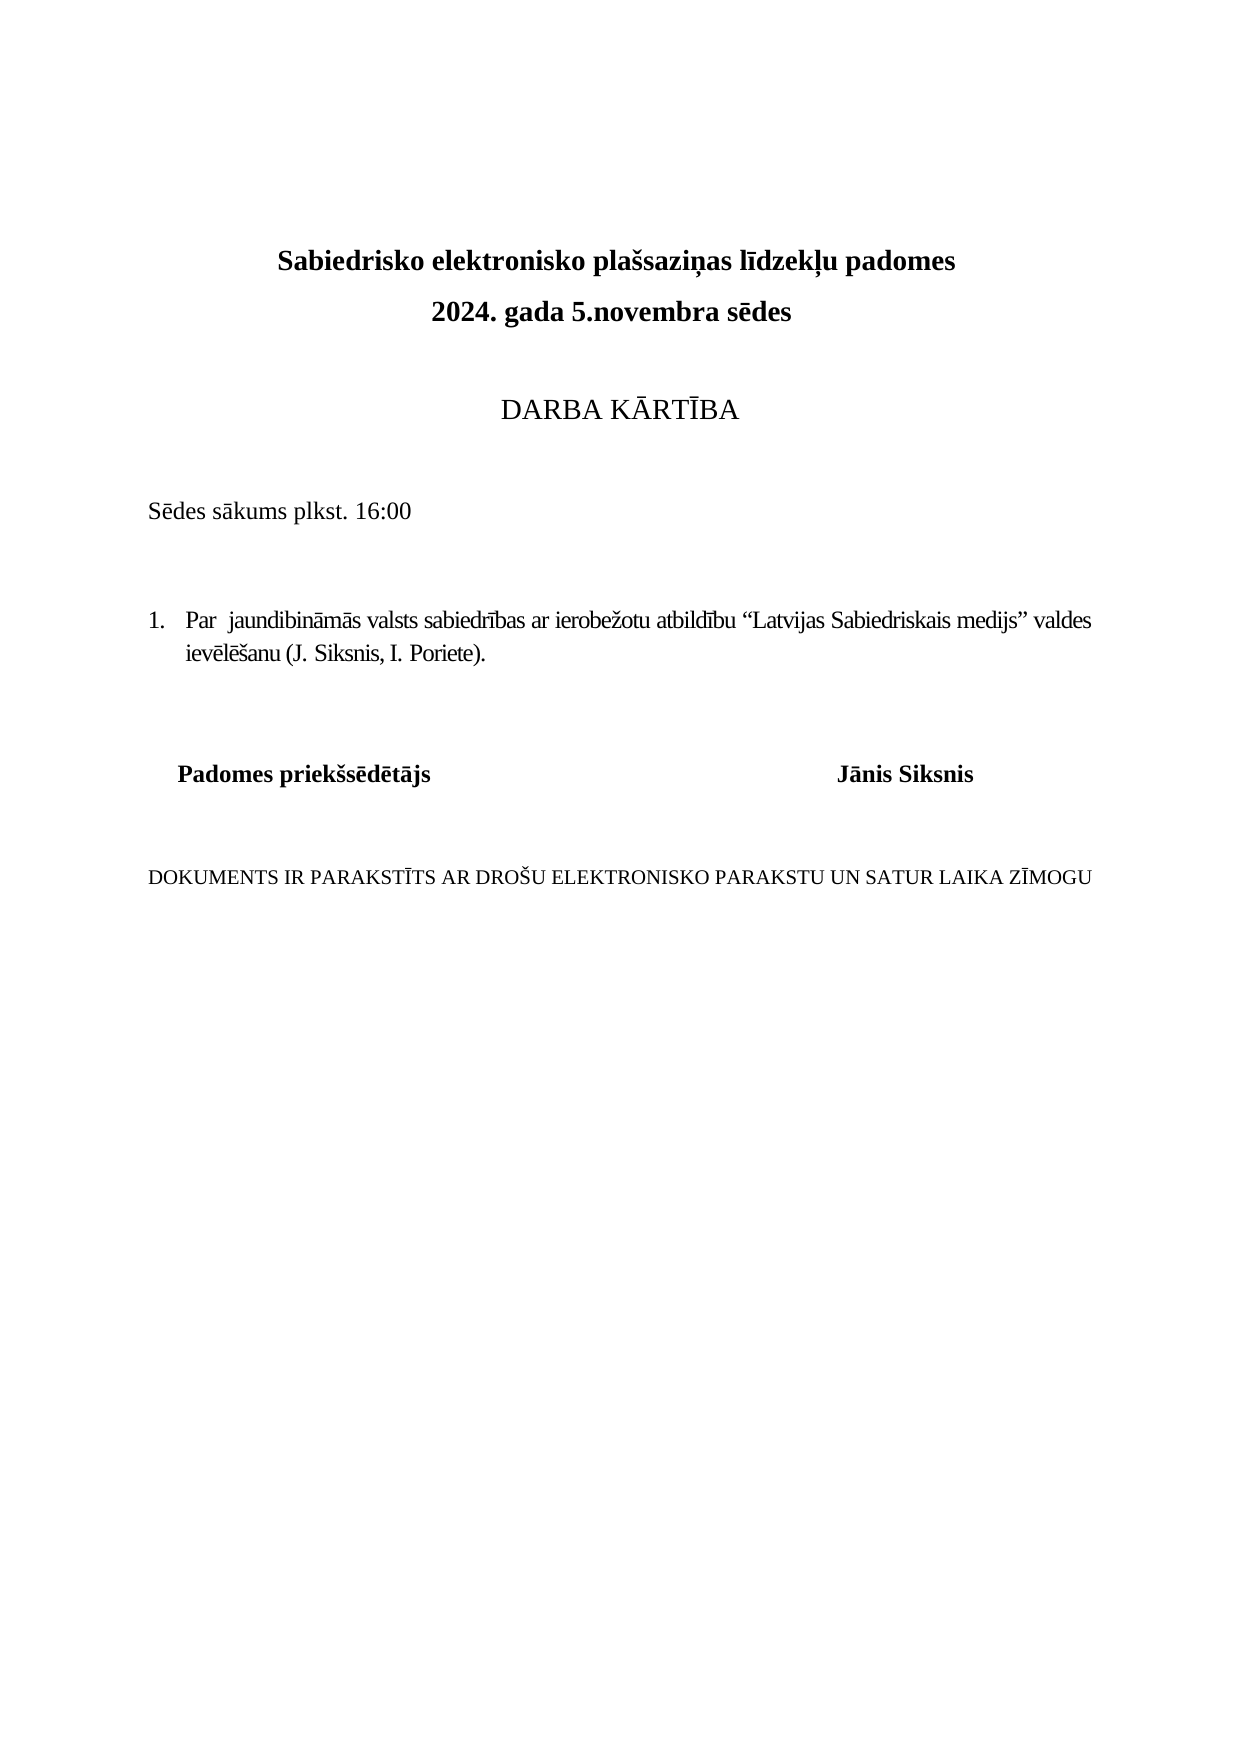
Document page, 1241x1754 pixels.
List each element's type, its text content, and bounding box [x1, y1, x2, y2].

list Par jaundibināmās valsts sabiedrības ar ierobežotu atbildību “Latvijas Sabiedriskais medijs” valdes ievēlēšanu (J. Siksnis, I. Poriete). [148, 605, 1092, 667]
text Sabiedrisko elektronisko plašsaziņas līdzekļu padomes 2024. gada 5.novembra sēdes DARBA KĀRTĪBA [148, 243, 1092, 427]
subtitle Padomes priekšsēdētājs Jānis Siksnis [177, 759, 1092, 788]
text Sēdes sākums plkst. 16:00 [148, 496, 1092, 525]
text DOKUMENTS IR PARAKSTĪTS AR DROŠU ELEKTRONISKO PARAKSTU UN SATUR LAIKA ZĪMOGU [148, 865, 1092, 889]
